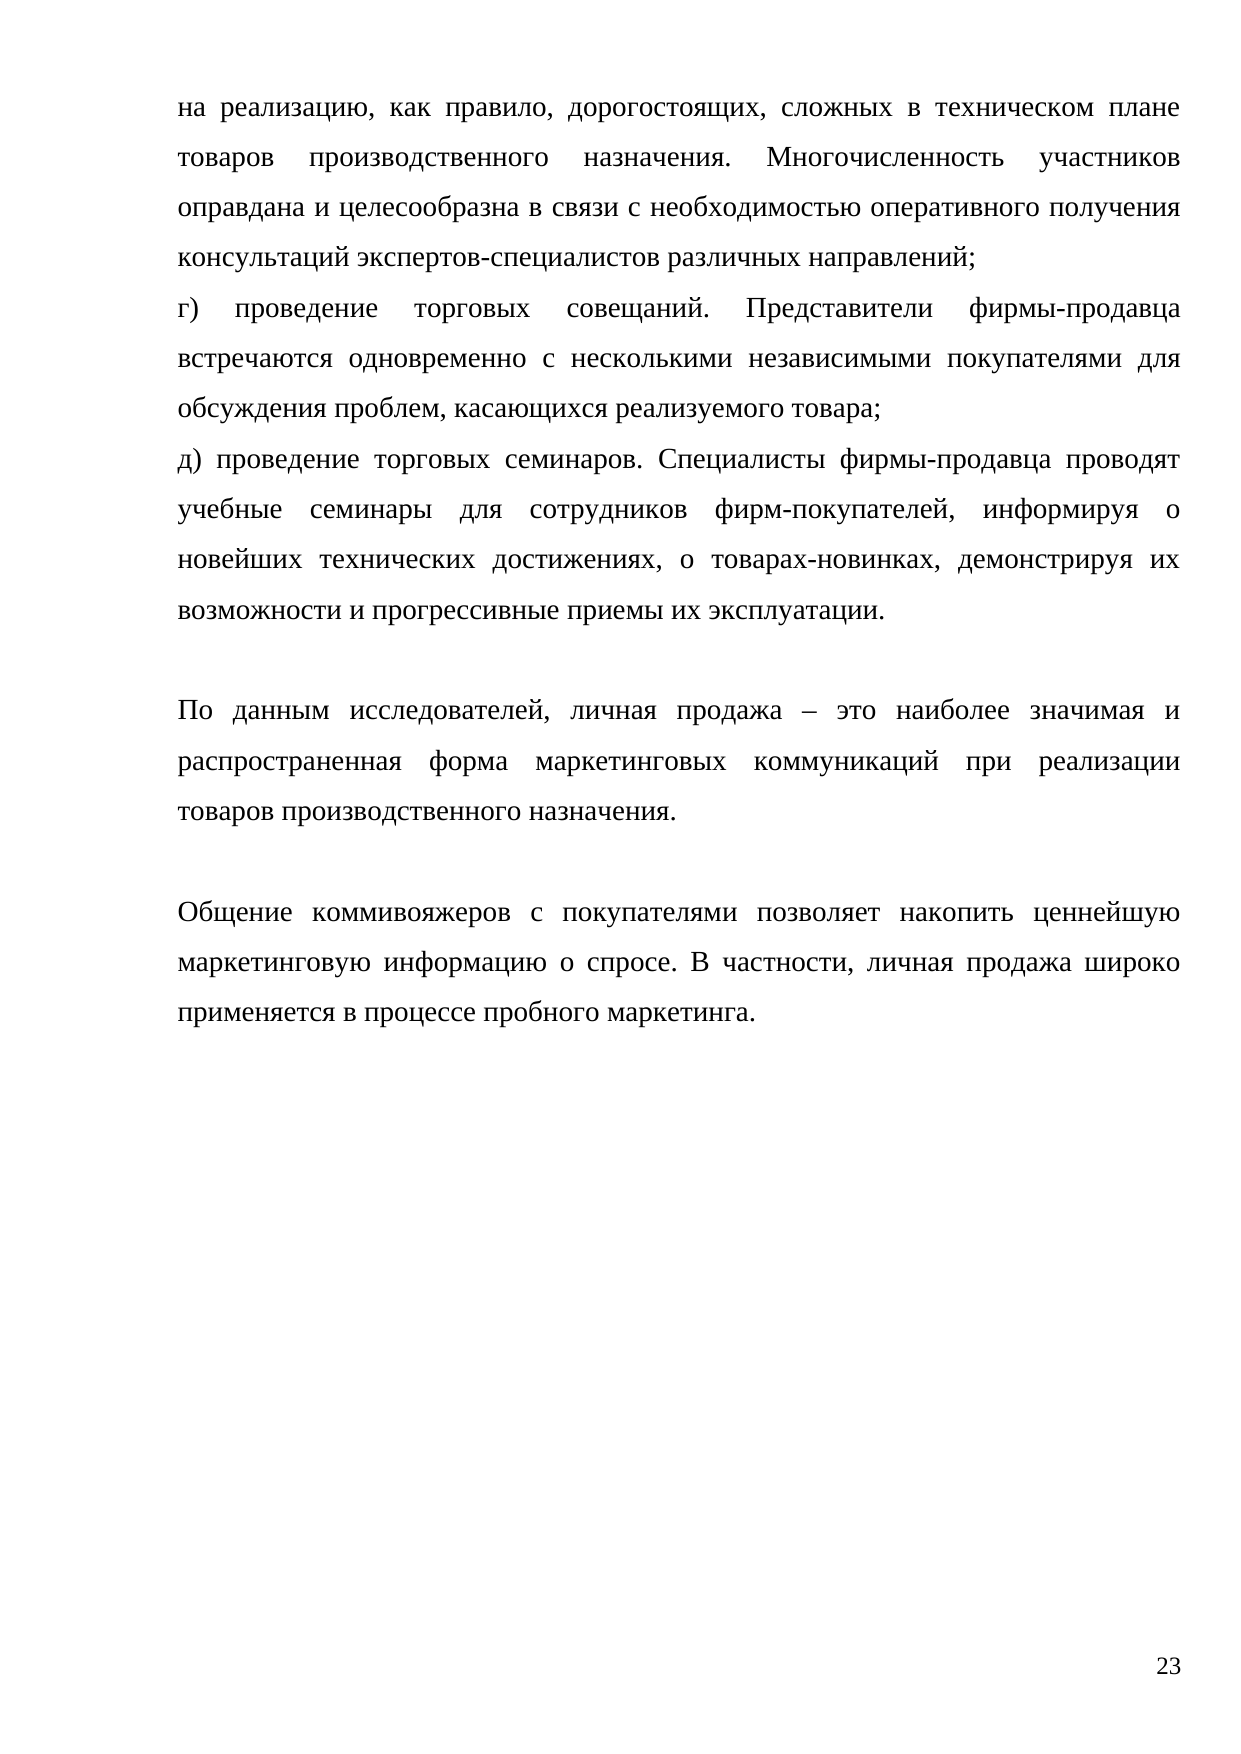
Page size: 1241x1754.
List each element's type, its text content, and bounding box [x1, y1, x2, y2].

text д) проведение торговых семинаров. Специалисты фирмы-продавца проводят учебные семинары для сотрудников фирм-покупателей, информируя о новейших технических достижениях, о товарах-новинках, демонстрируя их возможности и прогрессивные приемы их эксплуатации. [177, 441, 1181, 625]
text г) проведение торговых совещаний. Представители фирмы-продавца встречаются одновременно с несколькими независимыми покупателями для обсуждения проблем, касающихся реализуемого товара; [177, 290, 1181, 424]
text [177, 89, 1181, 273]
text По данным исследователей, личная продажа – это наиболее значимая и распространенная форма маркетинговых коммуникаций при реализации товаров производственного назначения. [177, 692, 1181, 827]
text Общение коммивояжеров с покупателями позволяет накопить ценнейшую маркетинговую информацию о спросе. В частности, личная продажа широко применяется в процессе пробного маркетинга. [177, 894, 1181, 1028]
